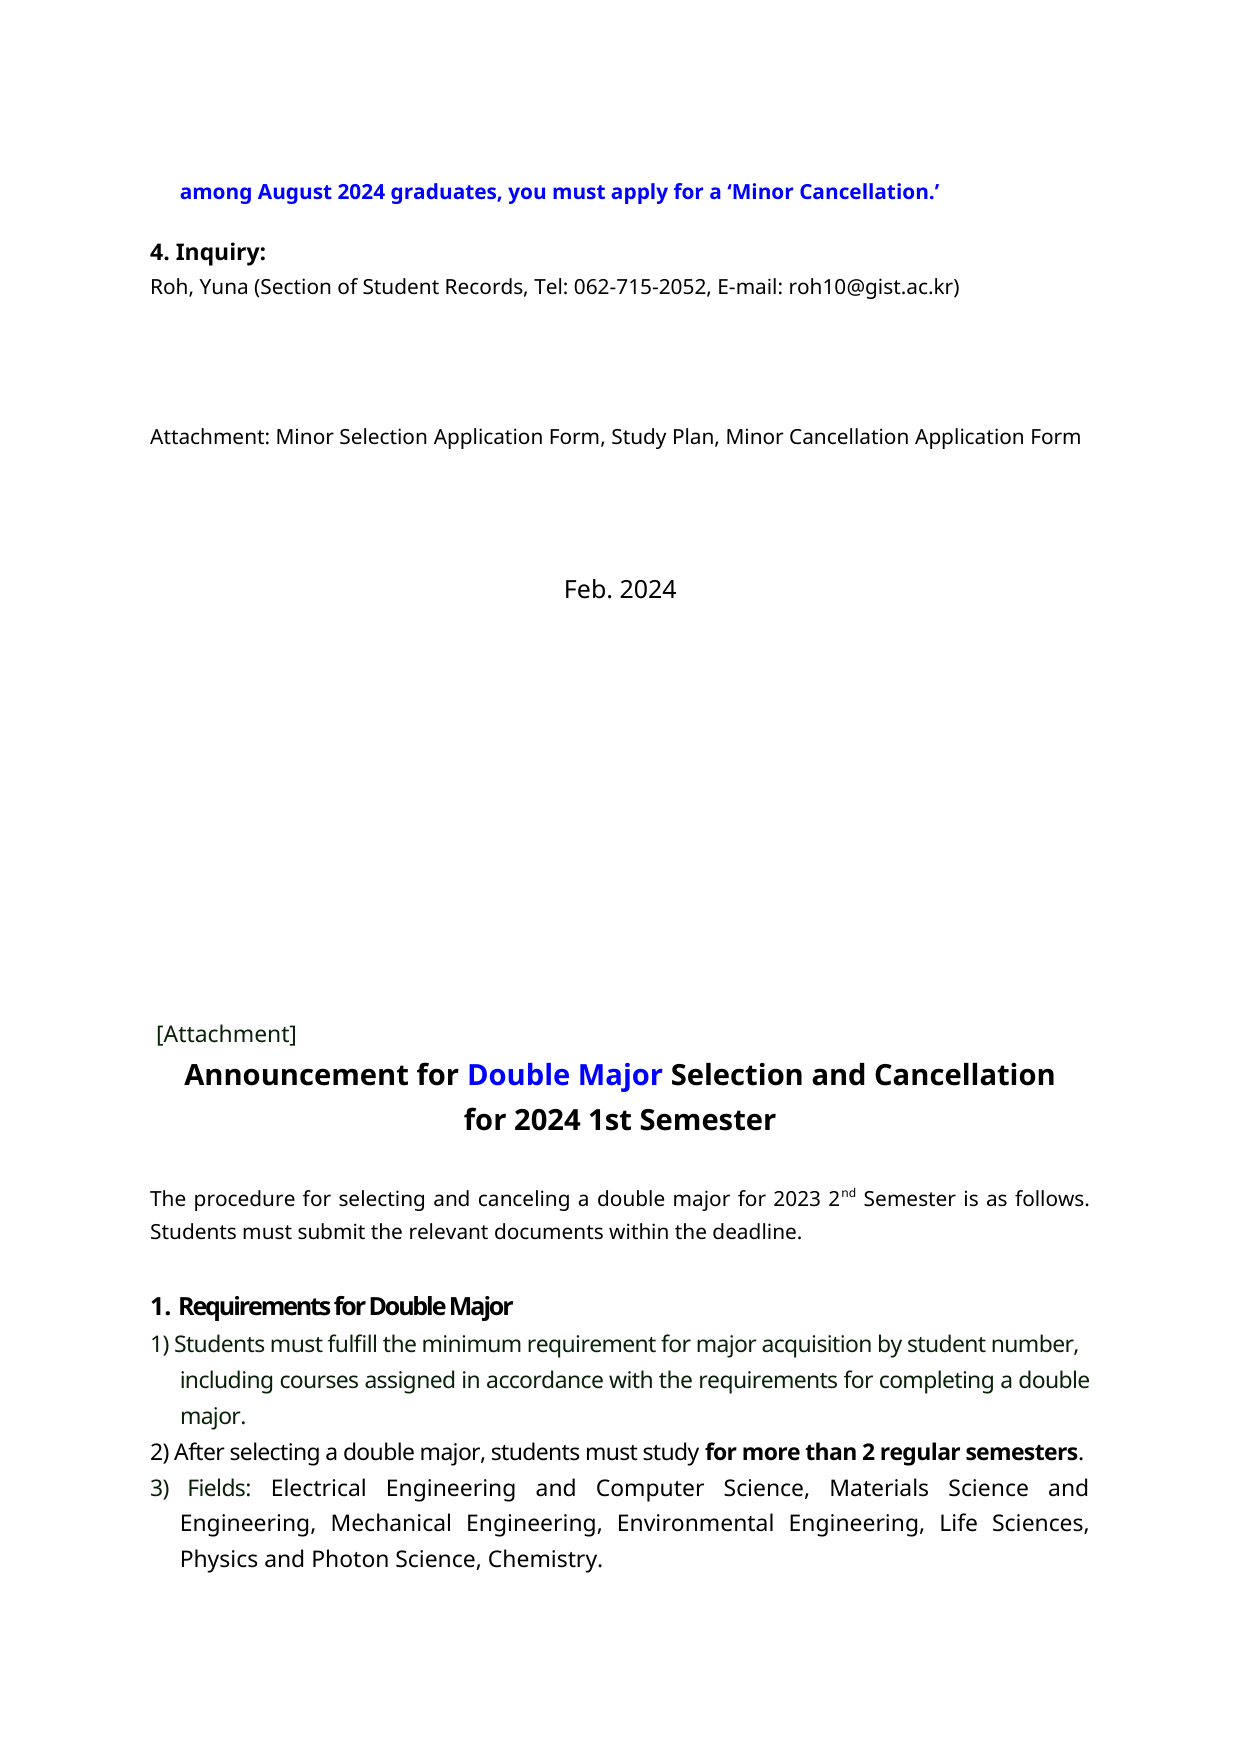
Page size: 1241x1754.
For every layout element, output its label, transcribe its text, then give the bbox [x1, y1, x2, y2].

text Attachment: Minor Selection Application Form, Study Plan, Minor Cancellation Application Form [150, 422, 1090, 450]
text 4. Inquiry: [150, 236, 1090, 267]
text The procedure for selecting and canceling a double major for 2023 2nd Semester is as follows. Students must submit the relevant documents within the deadline. [150, 1184, 1090, 1245]
text including courses assigned in accordance with the requirements for completing a double major. [179, 1364, 1090, 1431]
text 1) Students must fulfill the minimum requirement for major acquisition by student number, [150, 1328, 1090, 1359]
text 3) Fields: Electrical Engineering and Computer Science, Materials Science and Engineering, Mechanical Engineering, Environmental Engineering, Life Sciences, Physics and Photon Science, Chemistry. [150, 1471, 1090, 1574]
text Announcement for Double Major Selection and Cancellation [150, 1054, 1090, 1093]
text Roh, Yuna (Section of Student Records, Tel: 062-715-2052, E-mail: roh10@gist.ac.kr) [150, 272, 1090, 300]
text Feb. 2024 [150, 572, 1090, 606]
text [Attachment] [150, 1018, 1090, 1049]
text 2) After selecting a double major, students must study for more than 2 regular semesters. [150, 1436, 1090, 1467]
text for 2024 1st Semester [150, 1099, 1090, 1139]
text 1. Requirements for Double Major [150, 1288, 1090, 1323]
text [171, 177, 1090, 206]
